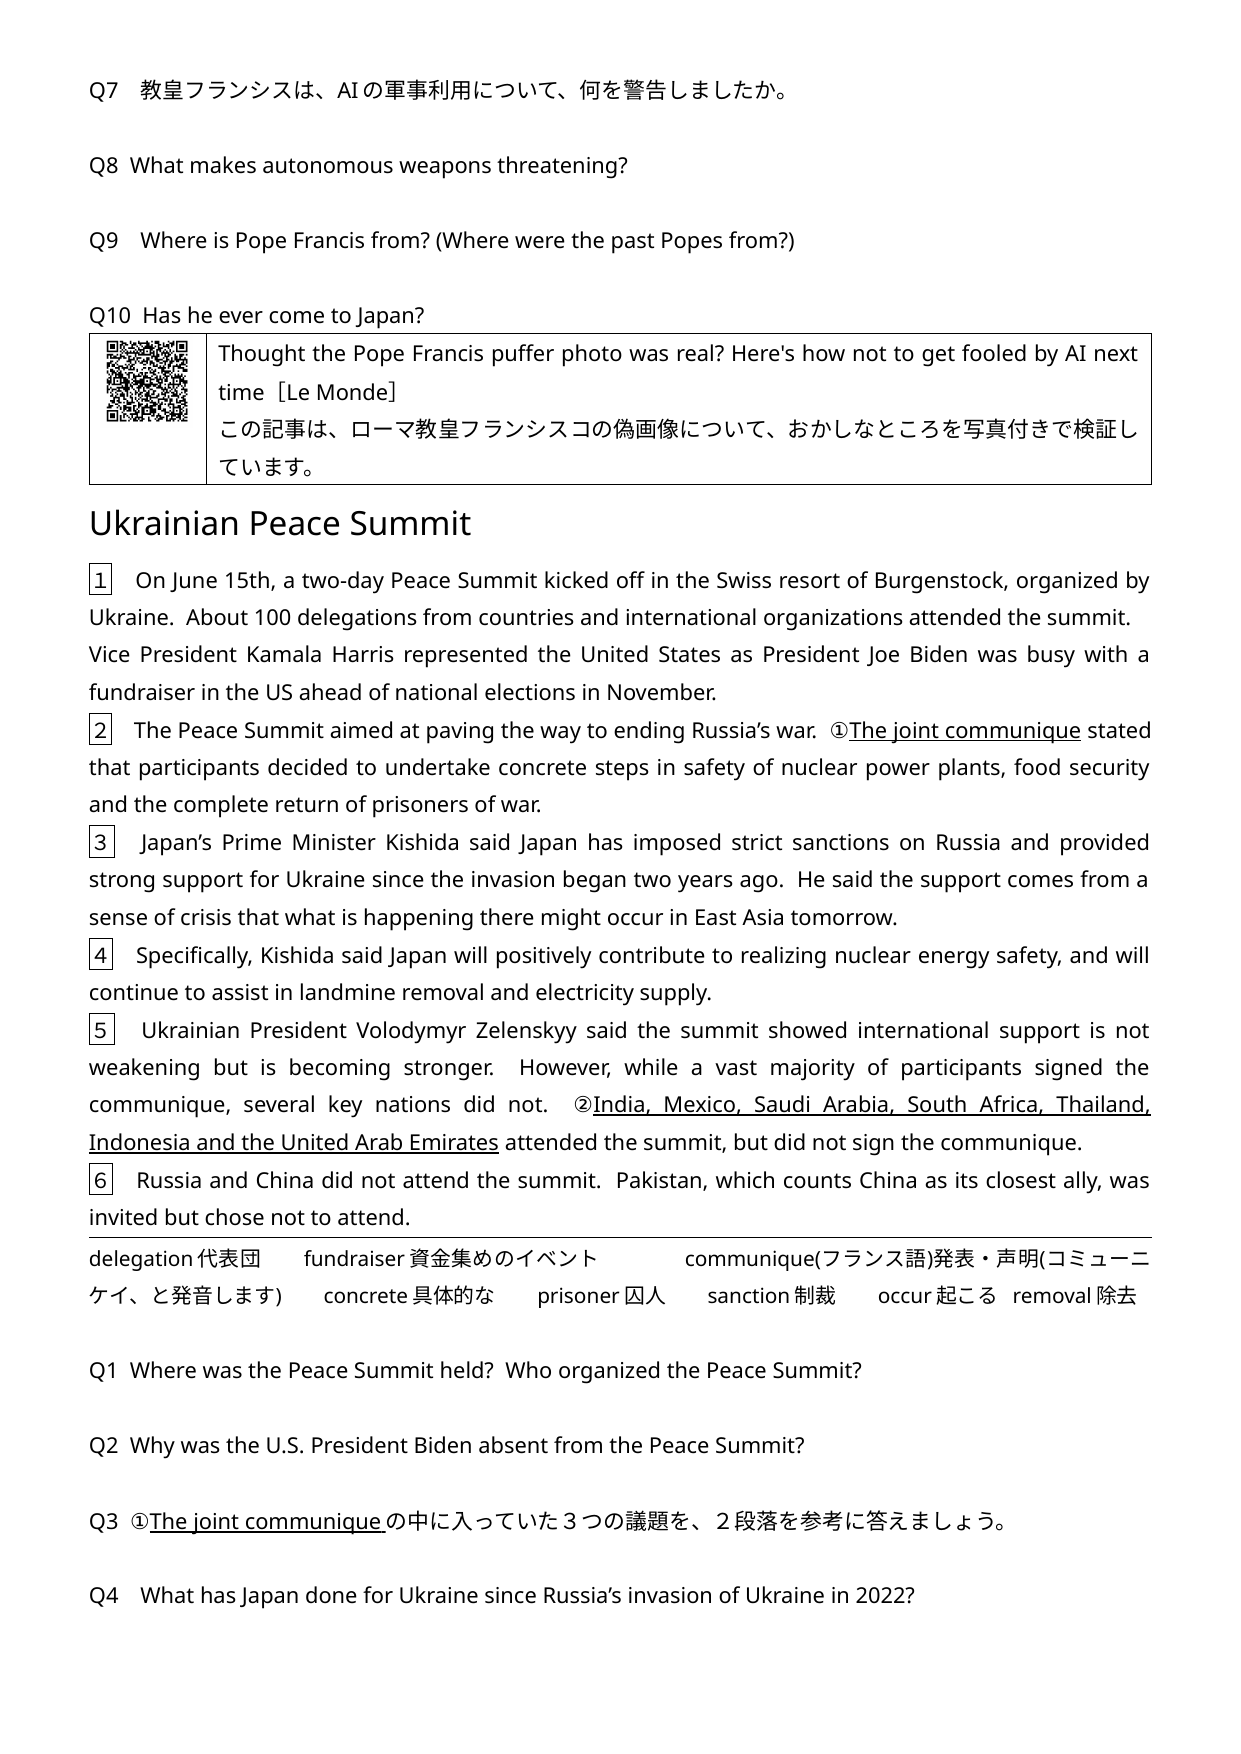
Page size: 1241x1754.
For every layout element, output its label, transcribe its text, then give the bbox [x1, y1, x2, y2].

table_header Thought the Pope Francis puffer photo was real? Here's how not to get fooled by AI next time［Le Monde］ この記事は、ローマ教皇フランシスコの偽画像について、おかしなところを写真付きで検証しています。 [207, 334, 1151, 484]
text Q10 Has he ever come to Japan? [89, 296, 1152, 333]
text ４ Specifically, Kishida said Japan will positively contribute to realizing nuclear energy safety, and will continue to assist in landmine removal and electricity supply. [89, 935, 1152, 1010]
text delegation代表団 fundraiser資金集めのイベント communique(フランス語)発表・声明(コミューニケイ、と発音します) concrete具体的な prisoner囚人 sanction制裁 occur起こる removal除去 [89, 1238, 1152, 1313]
text Q9 Where is Pope Francis from? (Where were the past Popes from?) [89, 221, 1152, 258]
text ３ Japan’s Prime Minister Kishida said Japan has imposed strict sanctions on Russia and provided strong support for Ukraine since the invasion began two years ago. He said the support comes from a sense of crisis that what is happening there might occur in East Asia tomorrow. [89, 823, 1152, 935]
text Q7 教皇フランシスは、AIの軍事利用について、何を警告しましたか。 [89, 71, 1152, 108]
text １ On June 15th, a two-day Peace Summit kicked off in the Swiss resort of Burgenstock, organized by Ukraine. About 100 delegations from countries and international organizations attended the summit. [89, 560, 1152, 635]
text ５ Ukrainian President Volodymyr Zelenskyy said the summit showed international support is not weakening but is becoming stronger. However, while a vast majority of participants signed the communique, several key nations did not. ②India, Mexico, Saudi Arabia, South Africa, Thailand, Indonesia and the United Arab Emirates attended the summit, but did not sign the communique. [89, 1010, 1152, 1160]
text Q4 What has Japan done for Ukraine since Russia’s invasion of Ukraine in 2022? [89, 1576, 1152, 1613]
table_header [90, 334, 206, 484]
text Q8 What makes autonomous weapons threatening? [89, 146, 1152, 183]
text Ukrainian Peace Summit [89, 485, 1152, 560]
text Q1 Where was the Peace Summit held? Who organized the Peace Summit? [89, 1351, 1152, 1388]
text Q2 Why was the U.S. President Biden absent from the Peace Summit? [89, 1426, 1152, 1463]
text ２ The Peace Summit aimed at paving the way to ending Russia’s war. ①The joint communique stated that participants decided to undertake concrete steps in safety of nuclear power plants, food security and the complete return of prisoners of war. [89, 710, 1152, 823]
picture [100, 334, 194, 428]
text Q3 ①The joint communiqueの中に入っていた３つの議題を、２段落を参考に答えましょう。 [89, 1501, 1152, 1538]
text Vice President Kamala Harris represented the United States as President Joe Biden was busy with a fundraiser in the US ahead of national elections in November. [89, 635, 1152, 710]
text ６ Russia and China did not attend the summit. Pakistan, which counts China as its closest ally, was invited but chose not to attend. [89, 1160, 1152, 1237]
